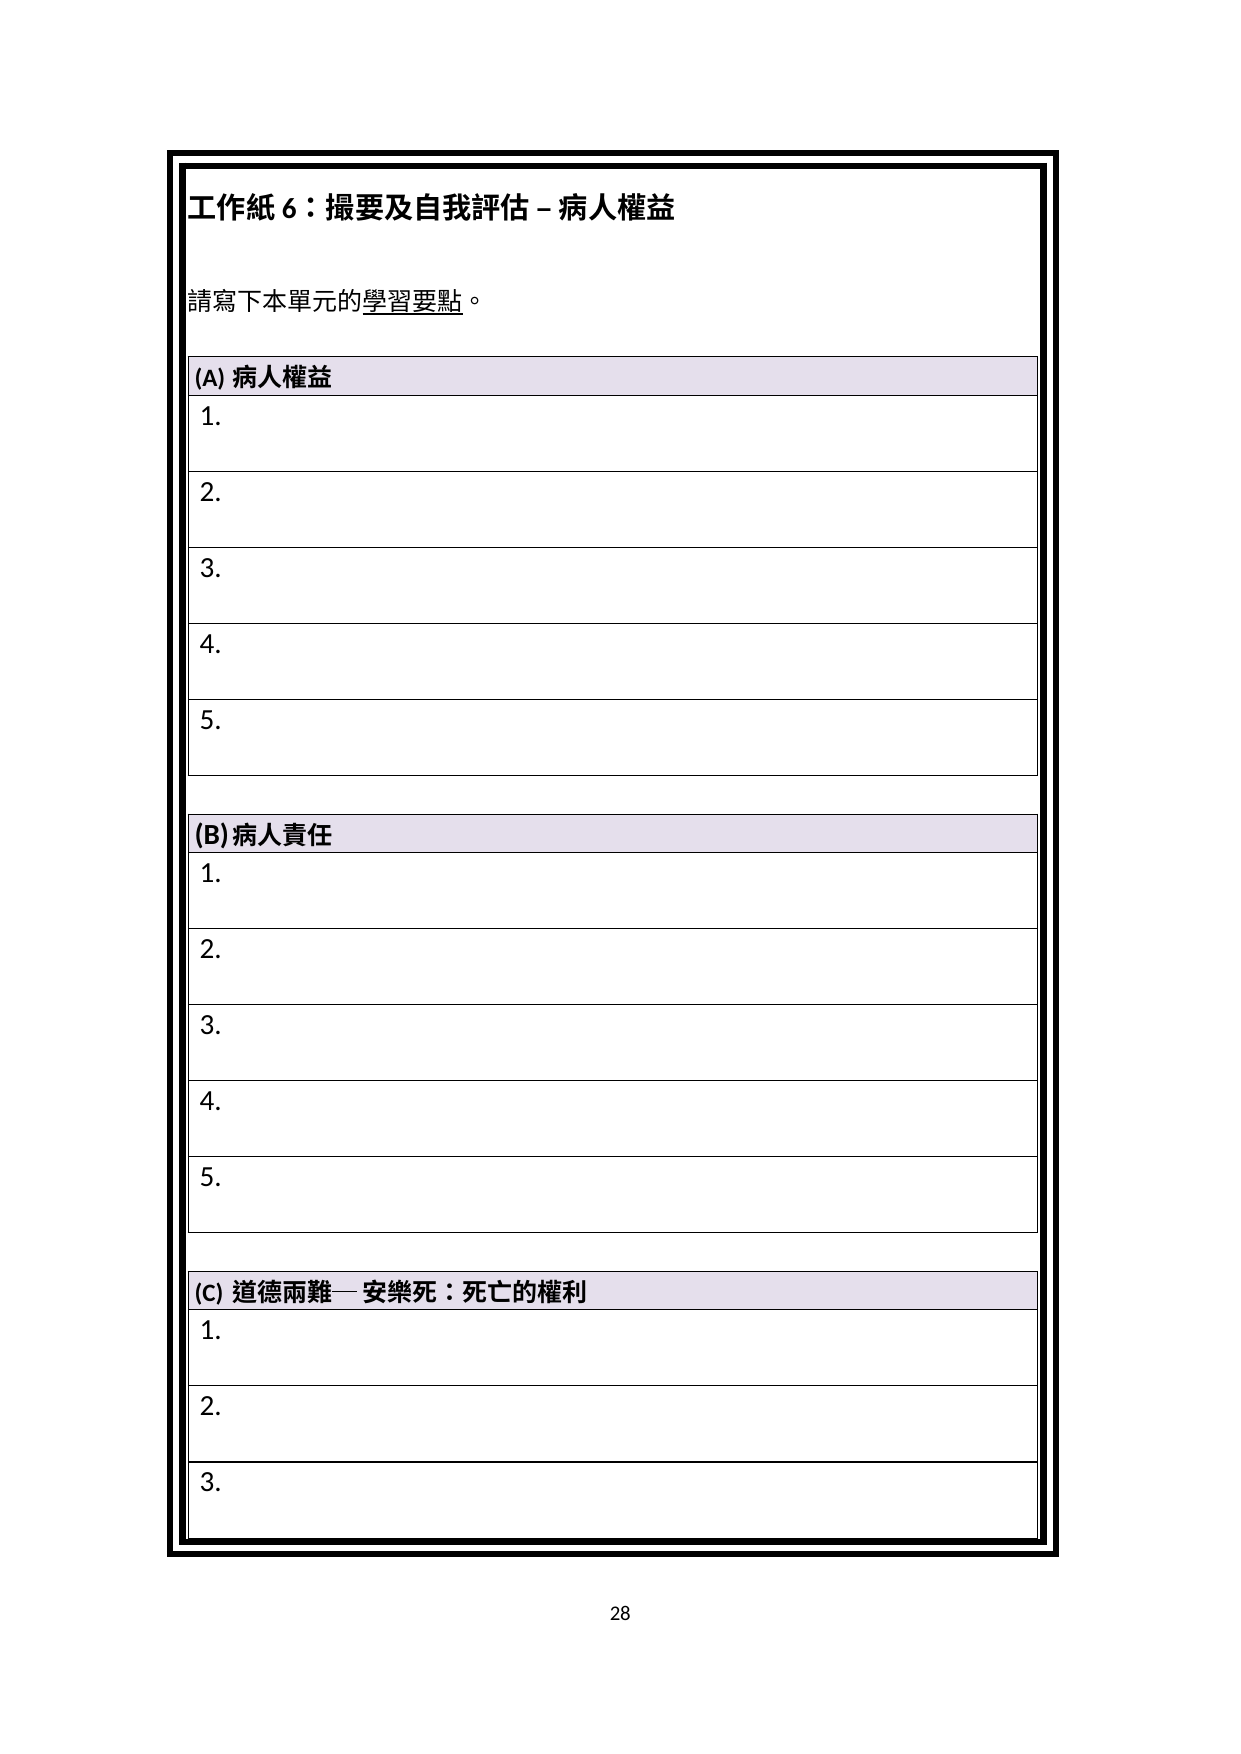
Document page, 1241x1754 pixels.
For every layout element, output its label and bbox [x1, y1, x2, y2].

table_header [176, 156, 1050, 1538]
